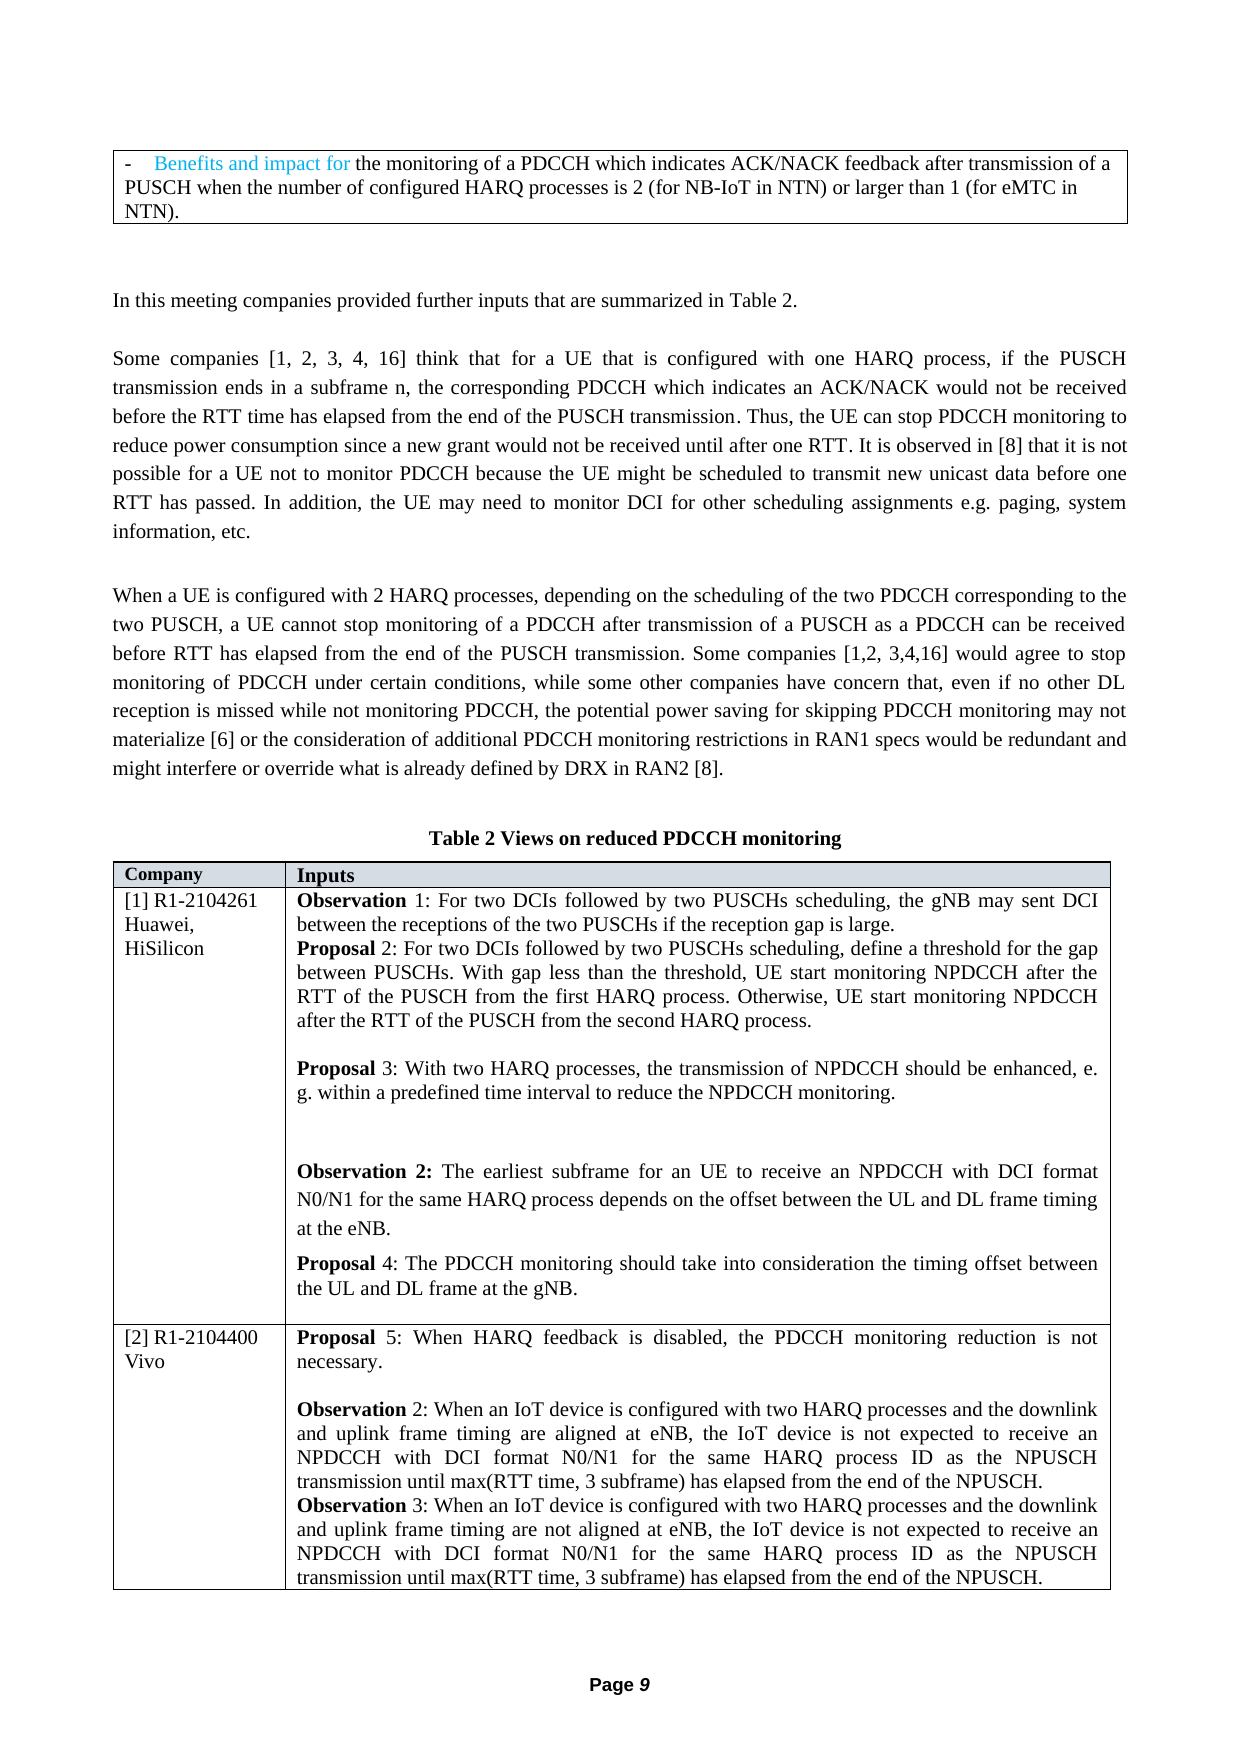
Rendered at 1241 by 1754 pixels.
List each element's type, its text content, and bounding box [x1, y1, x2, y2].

table_cell Observation 1: For two DCIs followed by two PUSCHs scheduling, the gNB may sent DCI between the receptions of the two PUSCHs if the reception gap is large. Proposal 2: For two DCIs followed by two PUSCHs scheduling, define a threshold for the gap between PUSCHs. With gap less than the threshold, UE start monitoring NPDCCH after the RTT of the PUSCH from the first HARQ process. Otherwise, UE start monitoring NPDCCH after the RTT of the PUSCH from the second HARQ process. Proposal 3: With two HARQ processes, the transmission of NPDCCH should be enhanced, e. g. within a predefined time interval to reduce the NPDCCH monitoring. Observation 2: The earliest subframe for an UE to receive an NPDCCH with DCI format N0/N1 for the same HARQ process depends on the offset between the UL and DL frame timing at the eNB. Proposal 4: The PDCCH monitoring should take into consideration the timing offset between the UL and DL frame at the gNB. [286, 888, 1110, 1323]
table_cell [2] R1-2104400 Vivo [114, 1325, 285, 1589]
text In this meeting companies provided further inputs that are summarized in Table 2. [112, 288, 1128, 312]
text Some companies [1, 2, 3, 4, 16] think that for a UE that is configured with one HARQ process, if the PUSCH transmission ends in a subframe n, the corresponding PDCCH which indicates an ACK/NACK would not be received before the RTT time has elapsed from the end of the PUSCH transmission. Thus, the UE can stop PDCCH monitoring to reduce power consumption since a new grant would not be received until after one RTT. It is observed in [8] that it is not possible for a UE not to monitor PDCCH because the UE might be scheduled to transmit new unicast data before one RTT has passed. In addition, the UE may need to monitor DCI for other scheduling assignments e.g. paging, system information, etc. [112, 346, 1128, 543]
table_cell [1] R1-2104261 Huawei, HiSilicon [114, 888, 285, 1323]
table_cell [286, 1325, 1110, 1589]
text When a UE is configured with 2 HARQ processes, depending on the scheduling of the two PDCCH corresponding to the two PUSCH, a UE cannot stop monitoring of a PDCCH after transmission of a PUSCH as a PDCCH can be received before RTT has elapsed from the end of the PUSCH transmission. Some companies [1,2, 3,4,16] would agree to stop monitoring of PDCCH under certain conditions, while some other companies have concern that, even if no other DL reception is missed while not monitoring PDCCH, the potential power saving for skipping PDCCH monitoring may not materialize [6] or the consideration of additional PDCCH monitoring restrictions in RAN1 specs would be redundant and might interfere or override what is already defined by DRX in RAN2 [8]. [112, 583, 1128, 780]
table_header Inputs [286, 863, 1110, 887]
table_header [114, 151, 1127, 223]
table_header Company [114, 863, 285, 887]
text Table 2 Views on reduced PDCCH monitoring [112, 826, 1128, 850]
